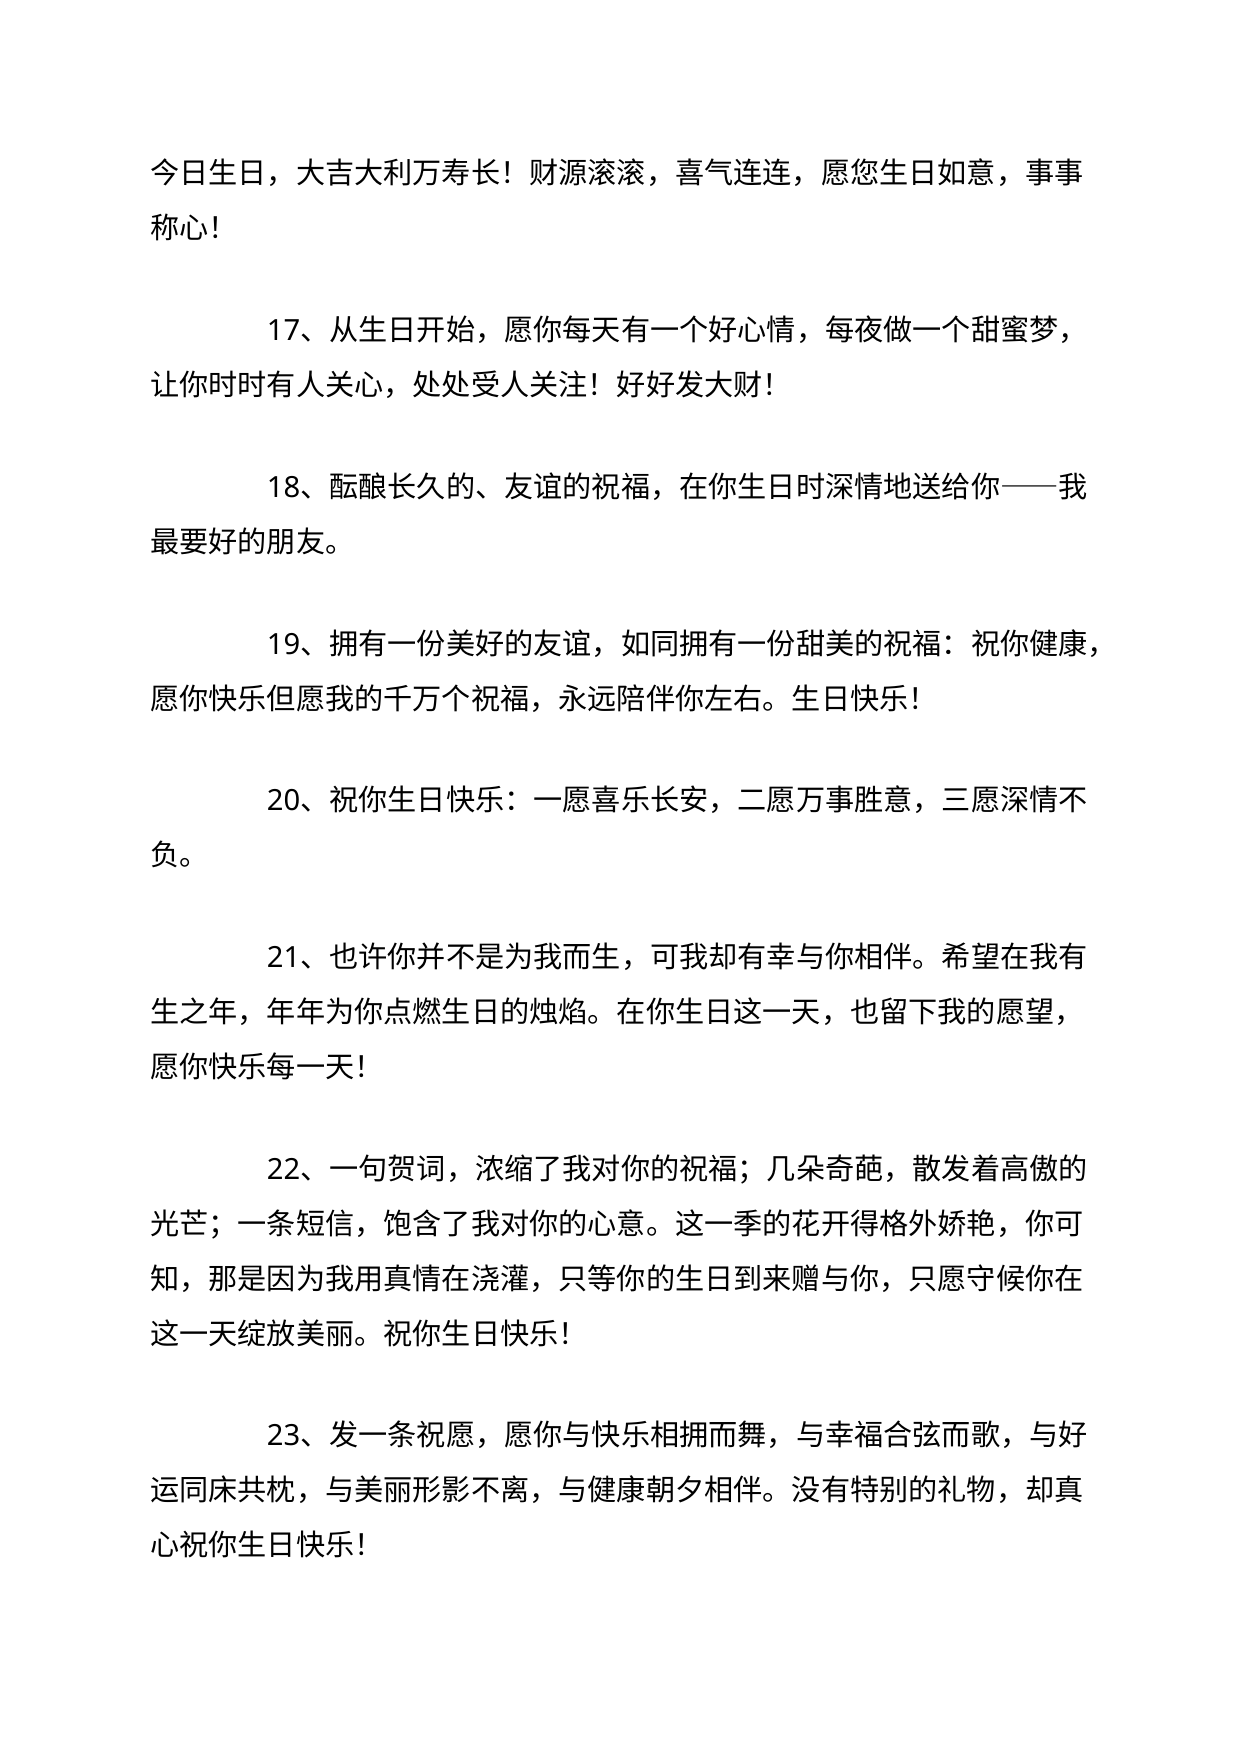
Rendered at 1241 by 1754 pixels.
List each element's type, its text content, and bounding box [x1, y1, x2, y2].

text 19、拥有一份美好的友谊，如同拥有一份甜美的祝福：祝你健康，愿你快乐但愿我的千万个祝福，永远陪伴你左右。生日快乐！ [150, 620, 1090, 717]
text 22、一句贺词，浓缩了我对你的祝福；几朵奇葩，散发着高傲的光芒；一条短信，饱含了我对你的心意。这一季的花开得格外娇艳，你可知，那是因为我用真情在浇灌，只等你的生日到来赠与你，只愿守候你在这一天绽放美丽。祝你生日快乐！ [150, 1145, 1090, 1352]
text 20、祝你生日快乐：一愿喜乐长安，二愿万事胜意，三愿深情不负。 [150, 777, 1090, 874]
text 23、发一条祝愿，愿你与快乐相拥而舞，与幸福合弦而歌，与好运同床共枕，与美丽形影不离，与健康朝夕相伴。没有特别的礼物，却真心祝你生日快乐！ [150, 1412, 1090, 1564]
text 21、也许你并不是为我而生，可我却有幸与你相伴。希望在我有生之年，年年为你点燃生日的烛焰。在你生日这一天，也留下我的愿望，愿你快乐每一天！ [150, 934, 1090, 1086]
text 17、从生日开始，愿你每天有一个好心情，每夜做一个甜蜜梦，让你时时有人关心，处处受人关注！好好发大财！ [150, 307, 1090, 404]
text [150, 150, 1090, 247]
text 18、酝酿长久的、友谊的祝福，在你生日时深情地送给你——我最要好的朋友。 [150, 463, 1090, 561]
